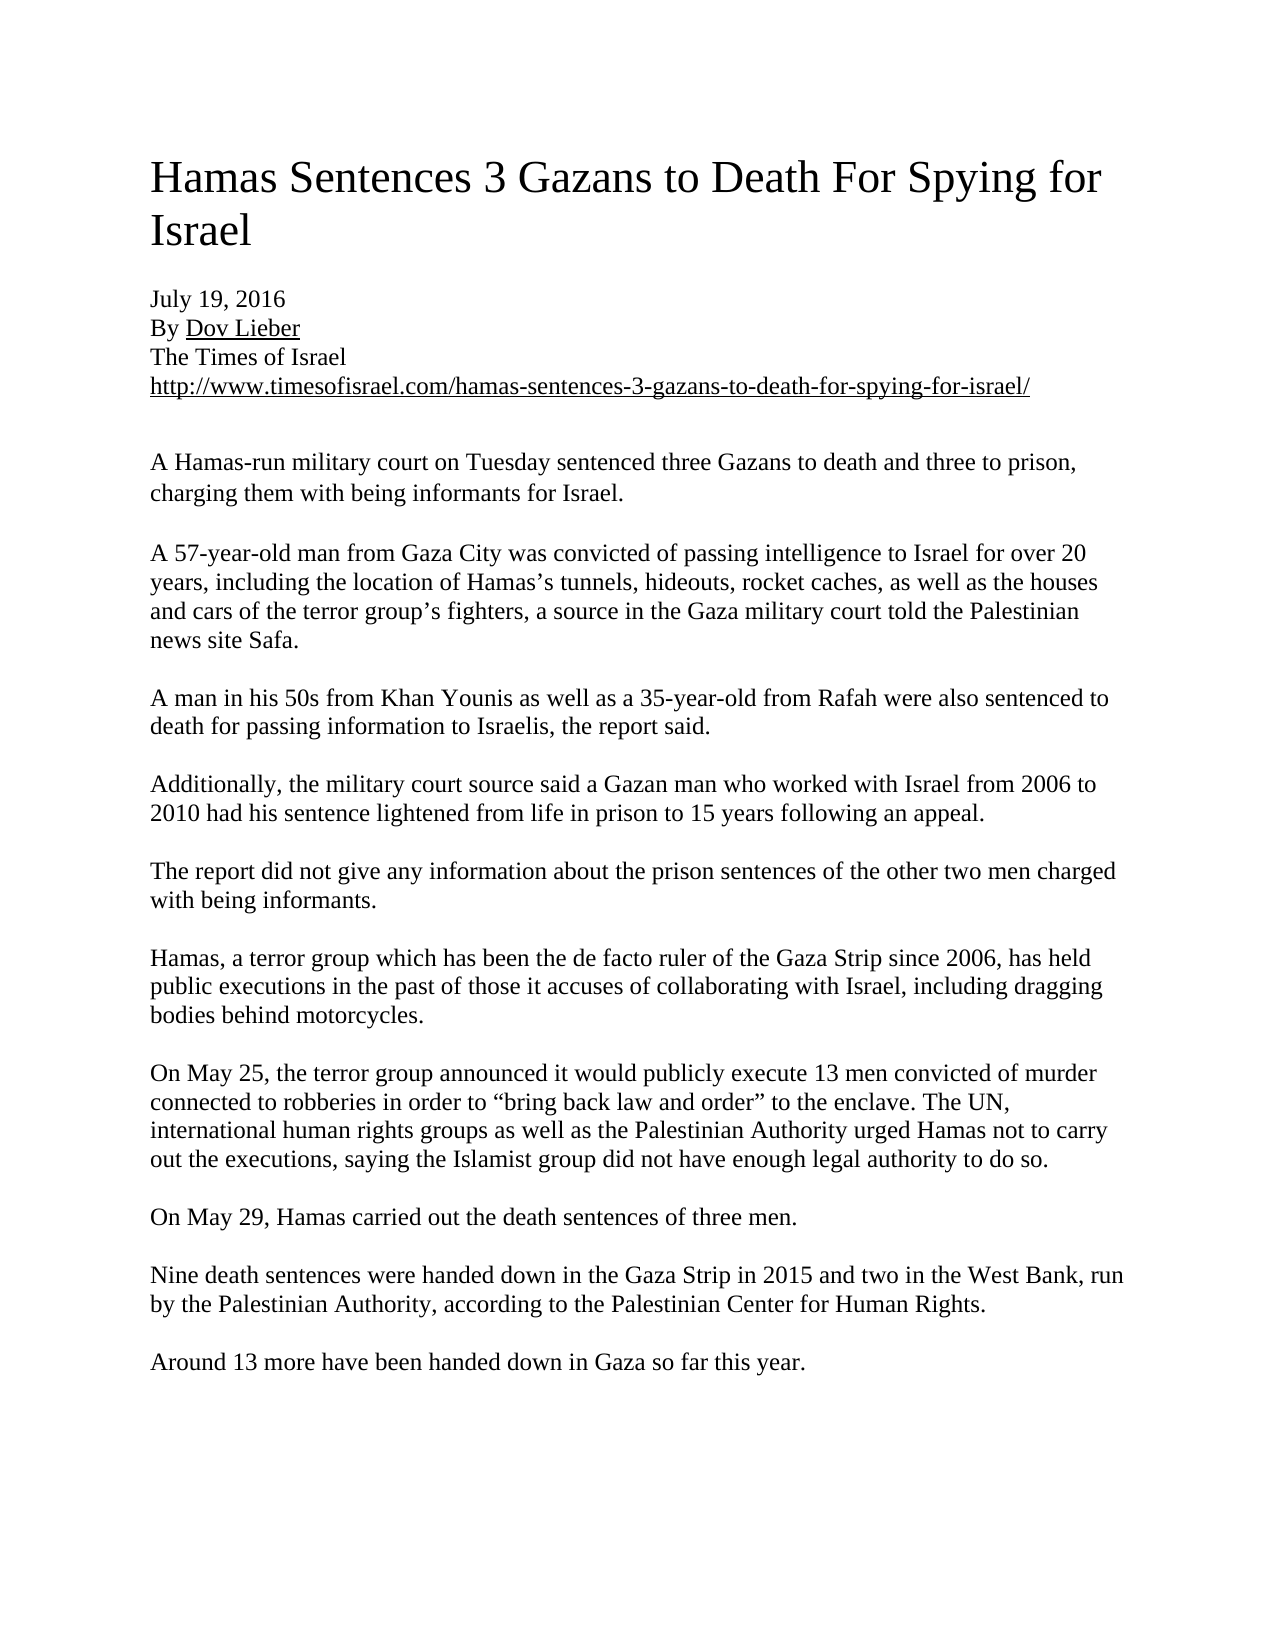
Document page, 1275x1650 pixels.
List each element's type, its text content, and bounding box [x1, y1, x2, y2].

text Hamas, a terror group which has been the de facto ruler of the Gaza Strip since 2006, has held public executions in the past of those it accuses of collaborating with Israel, including dragging bodies behind motorcycles. [150, 943, 1125, 1029]
text July 19, 2016 [150, 284, 1125, 313]
text Additionally, the military court source said a Gazan man who worked with Israel from 2006 to 2010 had his sentence lightened from life in prison to 15 years following an appeal. [150, 769, 1125, 827]
text A man in his 50s from Khan Younis as well as a 35-year-old from Rafah were also sentenced to death for passing information to Israelis, the report said. [150, 683, 1125, 740]
text Hamas Sentences 3 Gazans to Death For Spying for Israel [150, 150, 1125, 255]
text Nine death sentences were handed down in the Gaza Strip in 2015 and two in the West Bank, run by the Palestinian Authority, according to the Palestinian Center for Human Rights. [150, 1260, 1125, 1318]
text On May 25, the terror group announced it would publicly execute 13 men convicted of murder connected to robberies in order to “bring back law and order” to the enclave. The UN, international human rights groups as well as the Palestinian Authority urged Hamas not to carry out the executions, saying the Islamist group did not have enough legal authority to do so. [150, 1058, 1125, 1173]
text The report did not give any information about the prison sentences of the other two men charged with being informants. [150, 856, 1125, 913]
text Around 13 more have been handed down in Gaza so far this year. [150, 1347, 1125, 1376]
text By Dov Lieber [150, 313, 1125, 342]
text A Hamas-run military court on Tuesday sentenced three Gazans to death and three to prison, charging them with being informants for Israel. [150, 447, 1125, 507]
text On May 29, Hamas carried out the death sentences of three men. [150, 1202, 1125, 1231]
text The Times of Israel [150, 342, 1125, 371]
text http://www.timesofisrael.com/hamas-sentences-3-gazans-to-death-for-spying-for-israel/ [150, 371, 1125, 399]
text A 57-year-old man from Gaza City was convicted of passing intelligence to Israel for over 20 years, including the location of Hamas’s tunnels, hideouts, rocket caches, as well as the houses and cars of the terror group’s fighters, a source in the Gaza military court told the Palestinian news site Safa. [150, 538, 1125, 653]
